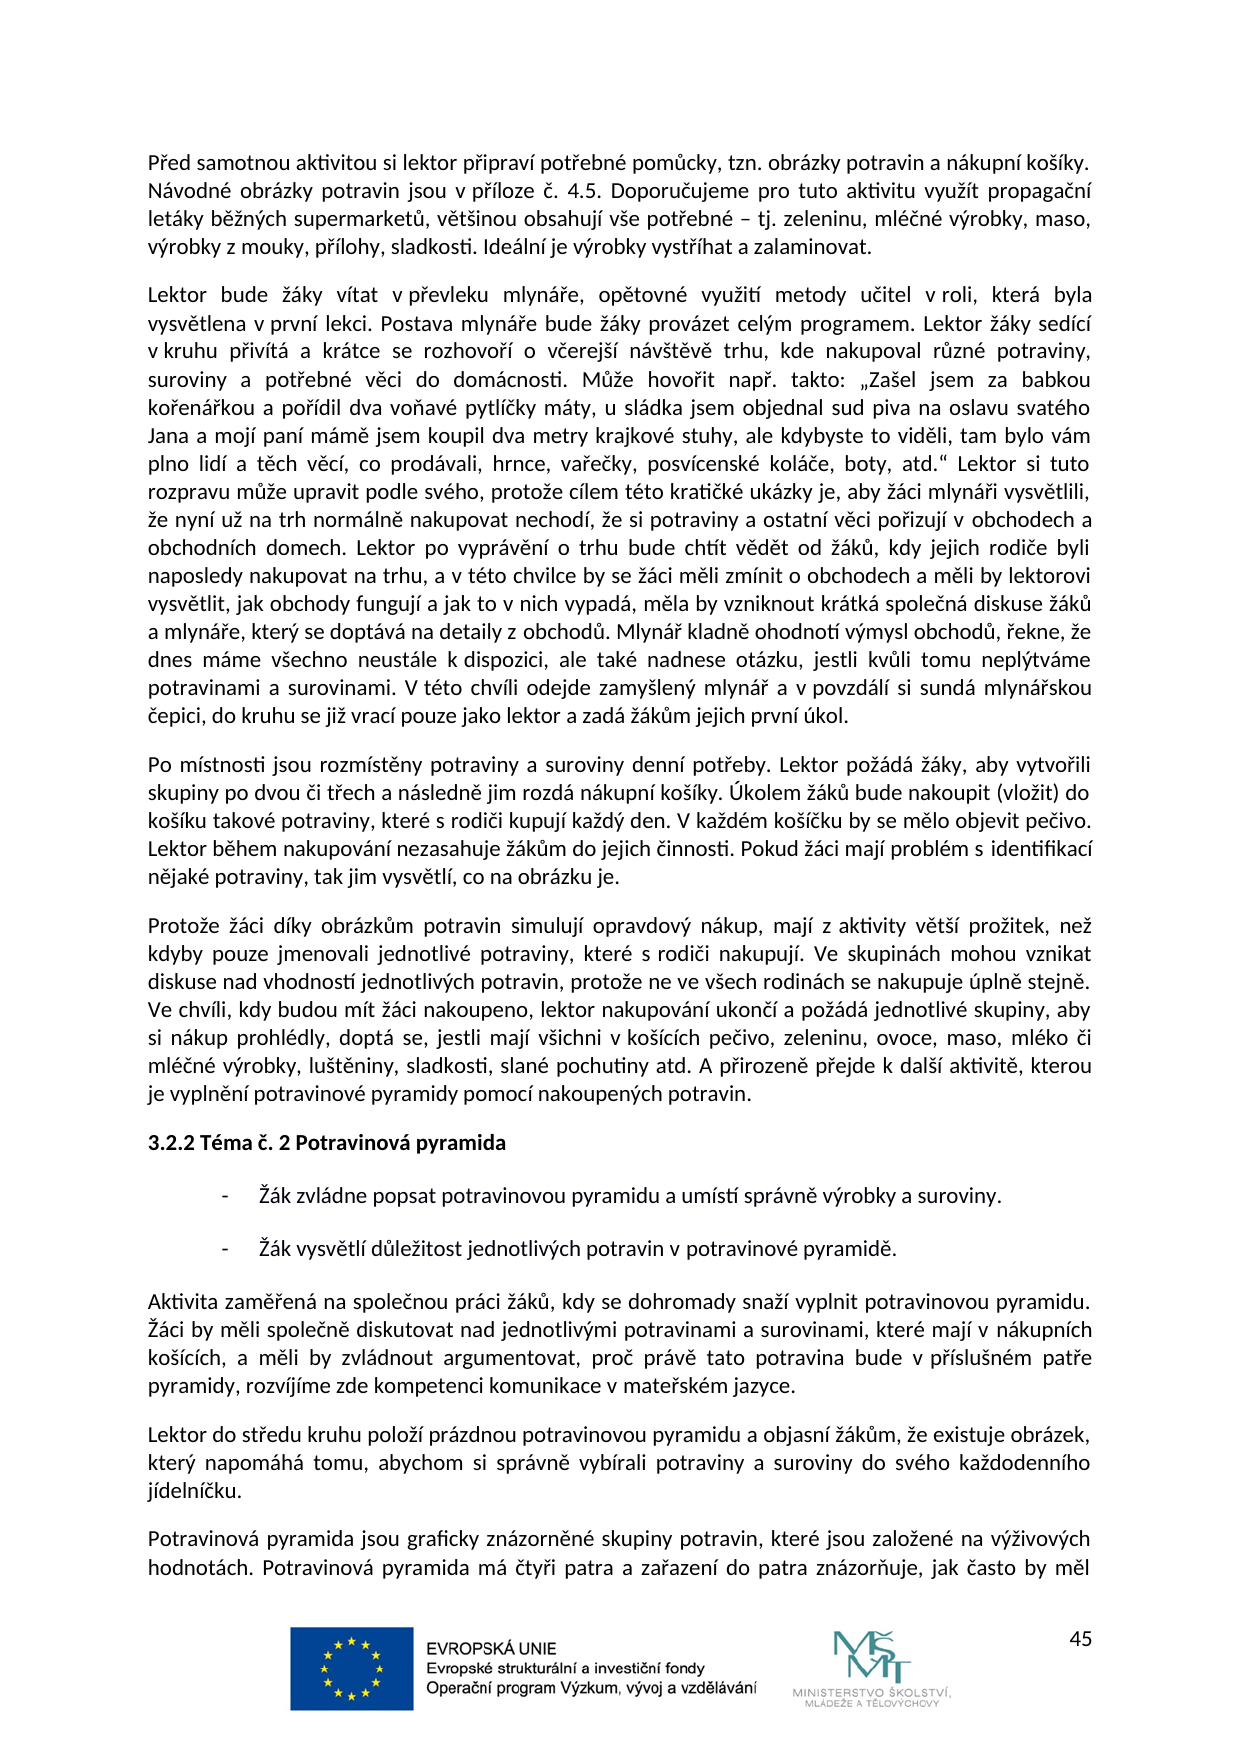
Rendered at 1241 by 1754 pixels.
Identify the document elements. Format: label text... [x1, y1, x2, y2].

text Po místnosti jsou rozmístěny potraviny a suroviny denní potřeby. Lektor požádá žáky, aby vytvořili skupiny po dvou či třech a následně jim rozdá nákupní košíky. Úkolem žáků bude nakoupit (vložit) do košíku takové potraviny, které s rodiči kupují každý den. V každém košíčku by se mělo objevit pečivo. Lektor během nakupování nezasahuje žákům do jejich činnosti. Pokud žáci mají problém s identifikací nějaké potraviny, tak jim vysvětlí, co na obrázku je. [148, 750, 1092, 890]
text Aktivita zaměřená na společnou práci žáků, kdy se dohromady snaží vyplnit potravinovou pyramidu. Žáci by měli společně diskutovat nad jednotlivými potravinami a surovinami, které mají v nákupních košících, a měli by zvládnout argumentovat, proč právě tato potravina bude v příslušném patře pyramidy, rozvíjíme zde kompetenci komunikace v mateřském jazyce. [148, 1287, 1092, 1399]
text 3.2.2 Téma č. 2 Potravinová pyramida [148, 1128, 1092, 1156]
list Žák vysvětlí důležitost jednotlivých potravin v potravinové pyramidě. [221, 1234, 1092, 1262]
picture [247, 1584, 993, 1753]
text Protože žáci díky obrázkům potravin simulují opravdový nákup, mají z aktivity větší prožitek, než kdyby pouze jmenovali jednotlivé potraviny, které s rodiči nakupují. Ve skupinách mohou vznikat diskuse nad vhodností jednotlivých potravin, protože ne ve všech rodinách se nakupuje úplně stejně. Ve chvíli, kdy budou mít žáci nakoupeno, lektor nakupování ukončí a požádá jednotlivé skupiny, aby si nákup prohlédly, doptá se, jestli mají všichni v košících pečivo, zeleninu, ovoce, maso, mléko či mléčné výrobky, luštěniny, sladkosti, slané pochutiny atd. A přirozeně přejde k další aktivitě, kterou je vyplnění potravinové pyramidy pomocí nakoupených potravin. [148, 911, 1092, 1107]
text Lektor bude žáky vítat v převleku mlynáře, opětovné využití metody učitel v roli, která byla vysvětlena v první lekci. Postava mlynáře bude žáky provázet celým programem. Lektor žáky sedící v kruhu přivítá a krátce se rozhovoří o včerejší návštěvě trhu, kde nakupoval různé potraviny, suroviny a potřebné věci do domácnosti. Může hovořit např. takto: „Zašel jsem za babkou kořenářkou a pořídil dva voňavé pytlíčky máty, u sládka jsem objednal sud piva na oslavu svatého Jana a mojí paní mámě jsem koupil dva metry krajkové stuhy, ale kdybyste to viděli, tam bylo vám plno lidí a těch věcí, co prodávali, hrnce, vařečky, posvícenské koláče, boty, atd.“ Lektor si tuto rozpravu může upravit podle svého, protože cílem této kratičké ukázky je, aby žáci mlynáři vysvětlili, že nyní už na trh normálně nakupovat nechodí, že si potraviny a ostatní věci pořizují v obchodech a obchodních domech. Lektor po vyprávění o trhu bude chtít vědět od žáků, kdy jejich rodiče byli naposledy nakupovat na trhu, a v této chvilce by se žáci měli zmínit o obchodech a měli by lektorovi vysvětlit, jak obchody fungují a jak to v nich vypadá, měla by vzniknout krátká společná diskuse žáků a mlynáře, který se doptává na detaily z obchodů. Mlynář kladně ohodnotí výmysl obchodů, řekne, že dnes máme všechno neustále k dispozici, ale také nadnese otázku, jestli kvůli tomu neplýtváme potravinami a surovinami. V této chvíli odejde zamyšlený mlynář a v povzdálí si sundá mlynářskou čepici, do kruhu se již vrací pouze jako lektor a zadá žákům jejich první úkol. [148, 281, 1092, 729]
text Před samotnou aktivitou si lektor připraví potřebné pomůcky, tzn. obrázky potravin a nákupní košíky. Návodné obrázky potravin jsou v příloze č. 4.5. Doporučujeme pro tuto aktivitu využít propagační letáky běžných supermarketů, většinou obsahují vše potřebné – tj. zeleninu, mléčné výrobky, maso, výrobky z mouky, přílohy, sladkosti. Ideální je výrobky vystříhat a zalaminovat. [148, 148, 1092, 260]
text Lektor do středu kruhu položí prázdnou potravinovou pyramidu a objasní žákům, že existuje obrázek, který napomáhá tomu, abychom si správně vybírali potraviny a suroviny do svého každodenního jídelníčku. [148, 1420, 1092, 1504]
list Žák zvládne popsat potravinovou pyramidu a umístí správně výrobky a suroviny. [221, 1181, 1092, 1209]
